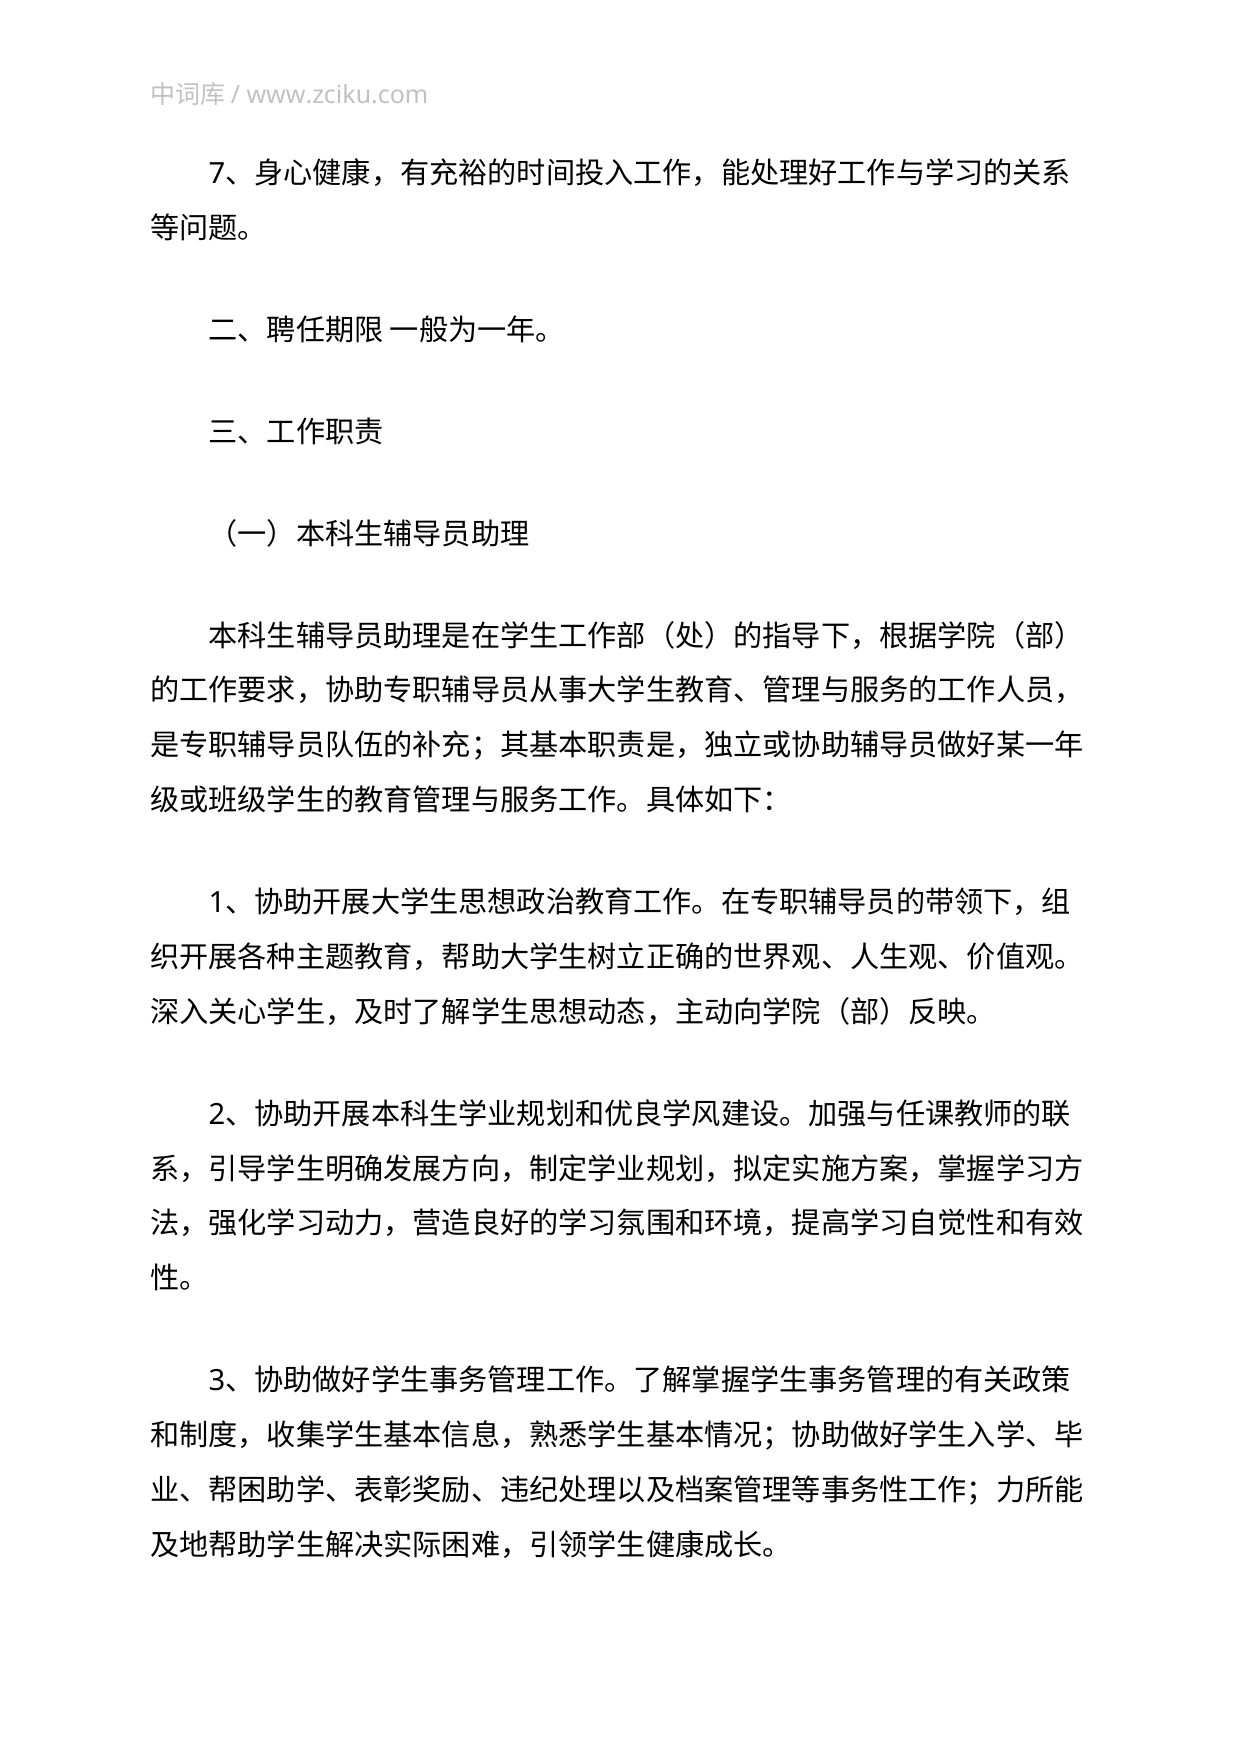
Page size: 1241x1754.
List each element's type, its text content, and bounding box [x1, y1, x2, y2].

text （一）本科生辅导员助理 [150, 510, 1090, 553]
text 7、身心健康，有充裕的时间投入工作，能处理好工作与学习的关系等问题。 [150, 150, 1090, 247]
text 三、工作职责 [150, 408, 1090, 451]
text 2、协助开展本科生学业规划和优良学风建设。加强与任课教师的联系，引导学生明确发展方向，制定学业规划，拟定实施方案，掌握学习方法，强化学习动力，营造良好的学习氛围和环境，提高学习自觉性和有效性。 [150, 1090, 1090, 1297]
text 本科生辅导员助理是在学生工作部（处）的指导下，根据学院（部）的工作要求，协助专职辅导员从事大学生教育、管理与服务的工作人员，是专职辅导员队伍的补充；其基本职责是，独立或协助辅导员做好某一年级或班级学生的教育管理与服务工作。具体如下： [150, 612, 1090, 819]
text 3、协助做好学生事务管理工作。了解掌握学生事务管理的有关政策和制度，收集学生基本信息，熟悉学生基本情况；协助做好学生入学、毕业、帮困助学、表彰奖励、违纪处理以及档案管理等事务性工作；力所能及地帮助学生解决实际困难，引领学生健康成长。 [150, 1357, 1090, 1564]
text 二、聘任期限 一般为一年。 [150, 307, 1090, 349]
text 1、协助开展大学生思想政治教育工作。在专职辅导员的带领下，组织开展各种主题教育，帮助大学生树立正确的世界观、人生观、价值观。深入关心学生，及时了解学生思想动态，主动向学院（部）反映。 [150, 878, 1090, 1031]
